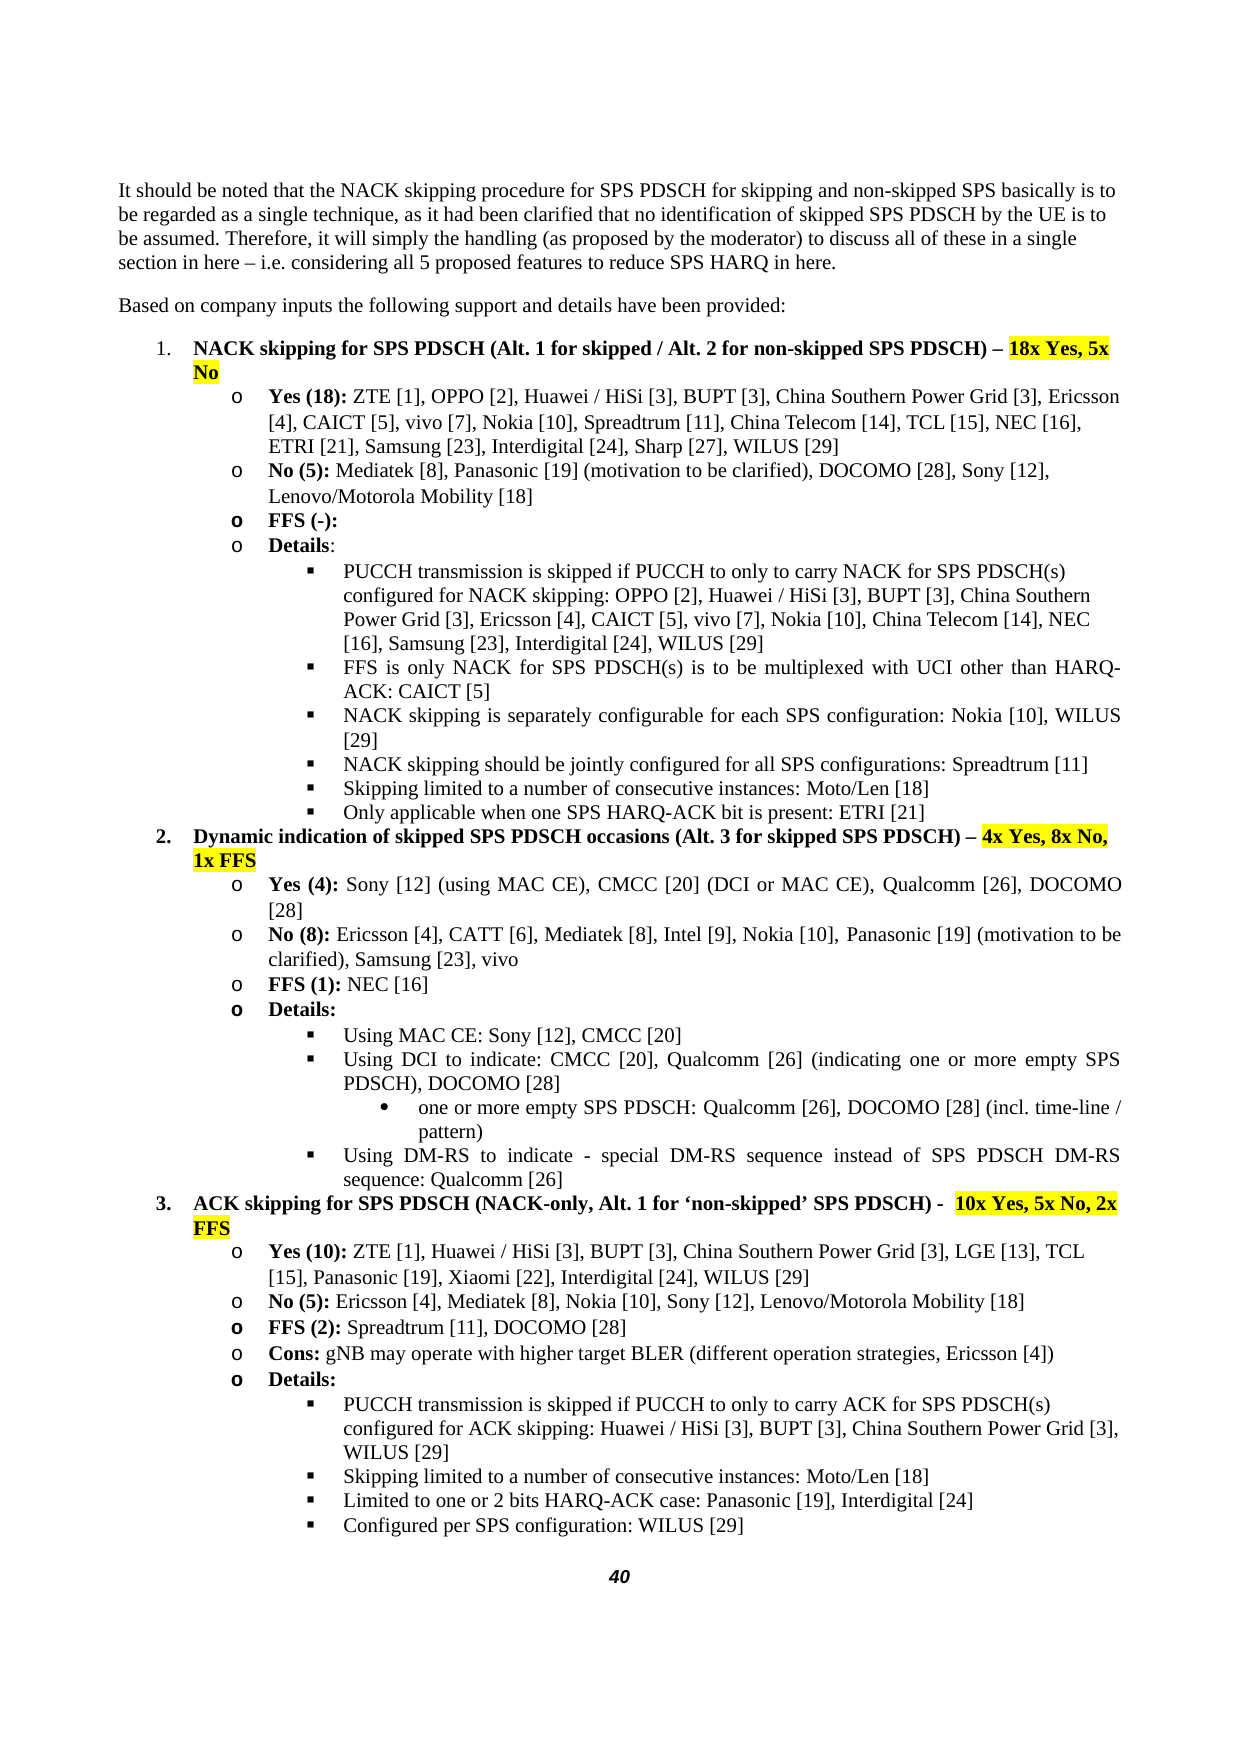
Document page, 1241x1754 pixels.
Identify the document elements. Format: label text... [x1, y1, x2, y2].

list Details: [231, 1366, 1122, 1392]
list ACK skipping for SPS PDSCH (NACK-only, Alt. 1 for ‘non-skipped’ SPS PDSCH) - 10x Yes, 5x No, 2x FFS [156, 1191, 1122, 1239]
list Skipping limited to a number of consecutive instances: Moto/Len [18] [306, 1464, 1122, 1488]
list Dynamic indication of skipped SPS PDSCH occasions (Alt. 3 for skipped SPS PDSCH) – 4x Yes, 8x No, 1x FFS [156, 824, 1122, 872]
list Details: [231, 533, 1122, 559]
list FFS (-): [231, 508, 1122, 533]
list Configured per SPS configuration: WILUS [29] [306, 1512, 1122, 1537]
list Cons: gNB may operate with higher target BLER (different operation strategies, Ericsson [4]) [231, 1341, 1122, 1366]
list Yes (18): ZTE [1], OPPO [2], Huawei / HiSi [3], BUPT [3], China Southern Power Grid [3], Ericsson [4], CAICT [5], vivo [7], Nokia [10], Spreadtrum [11], China Telecom [14], TCL [15], NEC [16], ETRI [21], Samsung [23], Interdigital [24], Sharp [27], WILUS [29] [231, 384, 1122, 458]
list NACK skipping is separately configurable for each SPS configuration: Nokia [10], WILUS [29] [306, 703, 1122, 752]
list No (8): Ericsson [4], CATT [6], Mediatek [8], Intel [9], Nokia [10], Panasonic [19] (motivation to be clarified), Samsung [23], vivo [231, 922, 1122, 971]
text Based on company inputs the following support and details have been provided: [118, 293, 1122, 317]
list FFS is only NACK for SPS PDSCH(s) is to be multiplexed with UCI other than HARQ-ACK: CAICT [5] [306, 655, 1122, 703]
list Limited to one or 2 bits HARQ-ACK case: Panasonic [19], Interdigital [24] [306, 1488, 1122, 1512]
text It should be noted that the NACK skipping procedure for SPS PDSCH for skipping and non-skipped SPS basically is to be regarded as a single technique, as it had been clarified that no identification of skipped SPS PDSCH by the UE is to be assumed. Therefore, it will simply the handling (as proposed by the moderator) to discuss all of these in a single section in here – i.e. considering all 5 proposed features to reduce SPS HARQ in here. [118, 178, 1122, 274]
list NACK skipping for SPS PDSCH (Alt. 1 for skipped / Alt. 2 for non-skipped SPS PDSCH) – 18x Yes, 5x No [156, 336, 1122, 384]
list PUCCH transmission is skipped if PUCCH to only to carry ACK for SPS PDSCH(s) configured for ACK skipping: Huawei / HiSi [3], BUPT [3], China Southern Power Grid [3], WILUS [29] [306, 1392, 1122, 1464]
list Details: [231, 997, 1122, 1023]
list Skipping limited to a number of consecutive instances: Moto/Len [18] [306, 776, 1122, 800]
list No (5): Mediatek [8], Panasonic [19] (motivation to be clarified), DOCOMO [28], Sony [12], Lenovo/Motorola Mobility [18] [231, 458, 1122, 508]
list Only applicable when one SPS HARQ-ACK bit is present: ETRI [21] [306, 800, 1122, 824]
list No (5): Ericsson [4], Mediatek [8], Nokia [10], Sony [12], Lenovo/Motorola Mobility [18] [231, 1289, 1122, 1315]
list NACK skipping should be jointly configured for all SPS configurations: Spreadtrum [11] [306, 752, 1122, 776]
list Using DCI to indicate: CMCC [20], Qualcomm [26] (indicating one or more empty SPS PDSCH), DOCOMO [28] [306, 1047, 1122, 1095]
list Using MAC CE: Sony [12], CMCC [20] [306, 1023, 1122, 1047]
list one or more empty SPS PDSCH: Qualcomm [26], DOCOMO [28] (incl. time-line / pattern) [381, 1095, 1122, 1143]
list PUCCH transmission is skipped if PUCCH to only to carry NACK for SPS PDSCH(s) configured for NACK skipping: OPPO [2], Huawei / HiSi [3], BUPT [3], China Southern Power Grid [3], Ericsson [4], CAICT [5], vivo [7], Nokia [10], China Telecom [14], NEC [16], Samsung [23], Interdigital [24], WILUS [29] [306, 559, 1122, 655]
list Using DM-RS to indicate - special DM-RS sequence instead of SPS PDSCH DM-RS sequence: Qualcomm [26] [306, 1143, 1122, 1191]
list FFS (2): Spreadtrum [11], DOCOMO [28] [231, 1315, 1122, 1341]
list Yes (10): ZTE [1], Huawei / HiSi [3], BUPT [3], China Southern Power Grid [3], LGE [13], TCL [15], Panasonic [19], Xiaomi [22], Interdigital [24], WILUS [29] [231, 1239, 1122, 1289]
list FFS (1): NEC [16] [231, 971, 1122, 997]
list Yes (4): Sony [12] (using MAC CE), CMCC [20] (DCI or MAC CE), Qualcomm [26], DOCOMO [28] [231, 872, 1122, 922]
